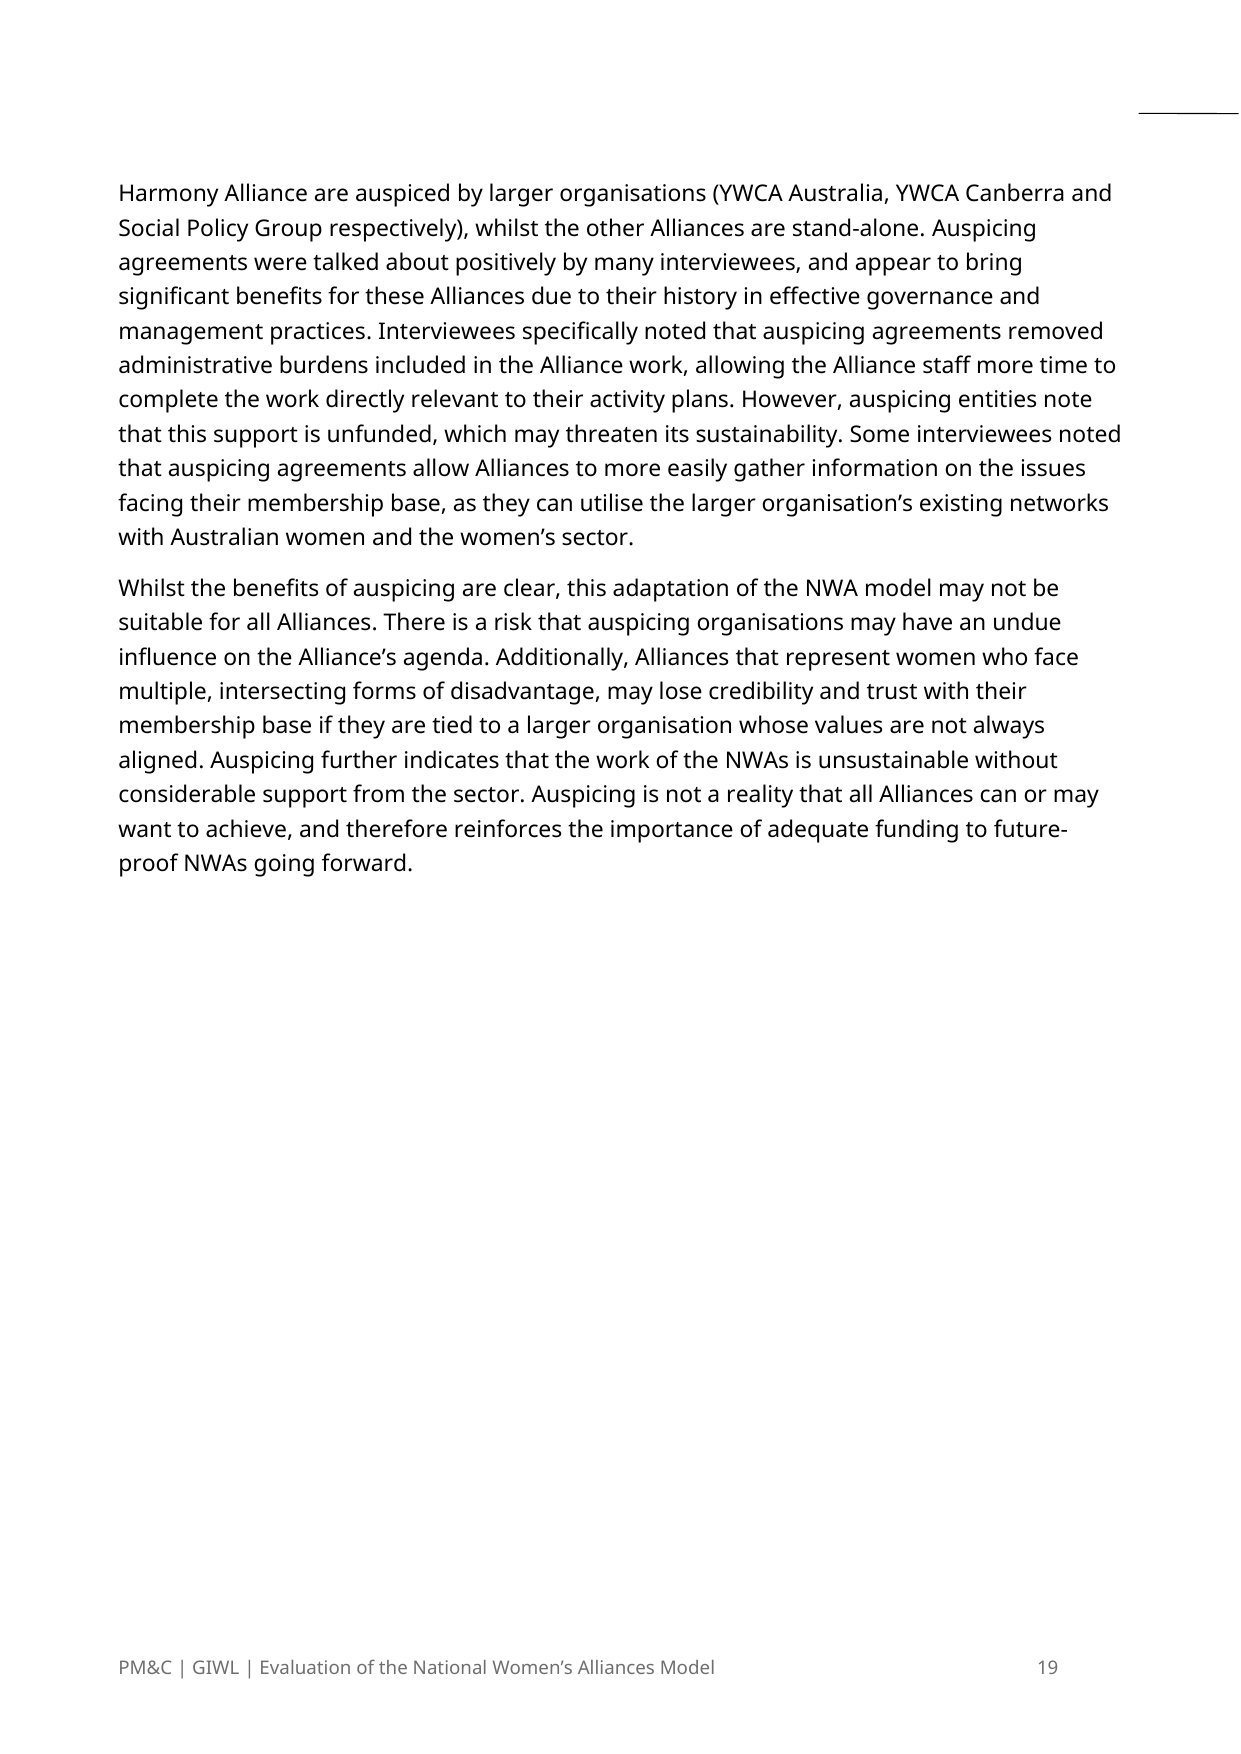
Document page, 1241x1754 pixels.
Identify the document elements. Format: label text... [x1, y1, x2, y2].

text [118, 177, 1122, 552]
text Whilst the benefits of auspicing are clear, this adaptation of the NWA model may not be suitable for all Alliances. There is a risk that auspicing organisations may have an undue influence on the Alliance’s agenda. Additionally, Alliances that represent women who face multiple, intersecting forms of disadvantage, may lose credibility and trust with their membership base if they are tied to a larger organisation whose values are not always aligned. Auspicing further indicates that the work of the NWAs is unsustainable without considerable support from the sector. Auspicing is not a reality that all Alliances can or may want to achieve, and therefore reinforces the importance of adequate funding to future-proof NWAs going forward. [118, 572, 1122, 878]
